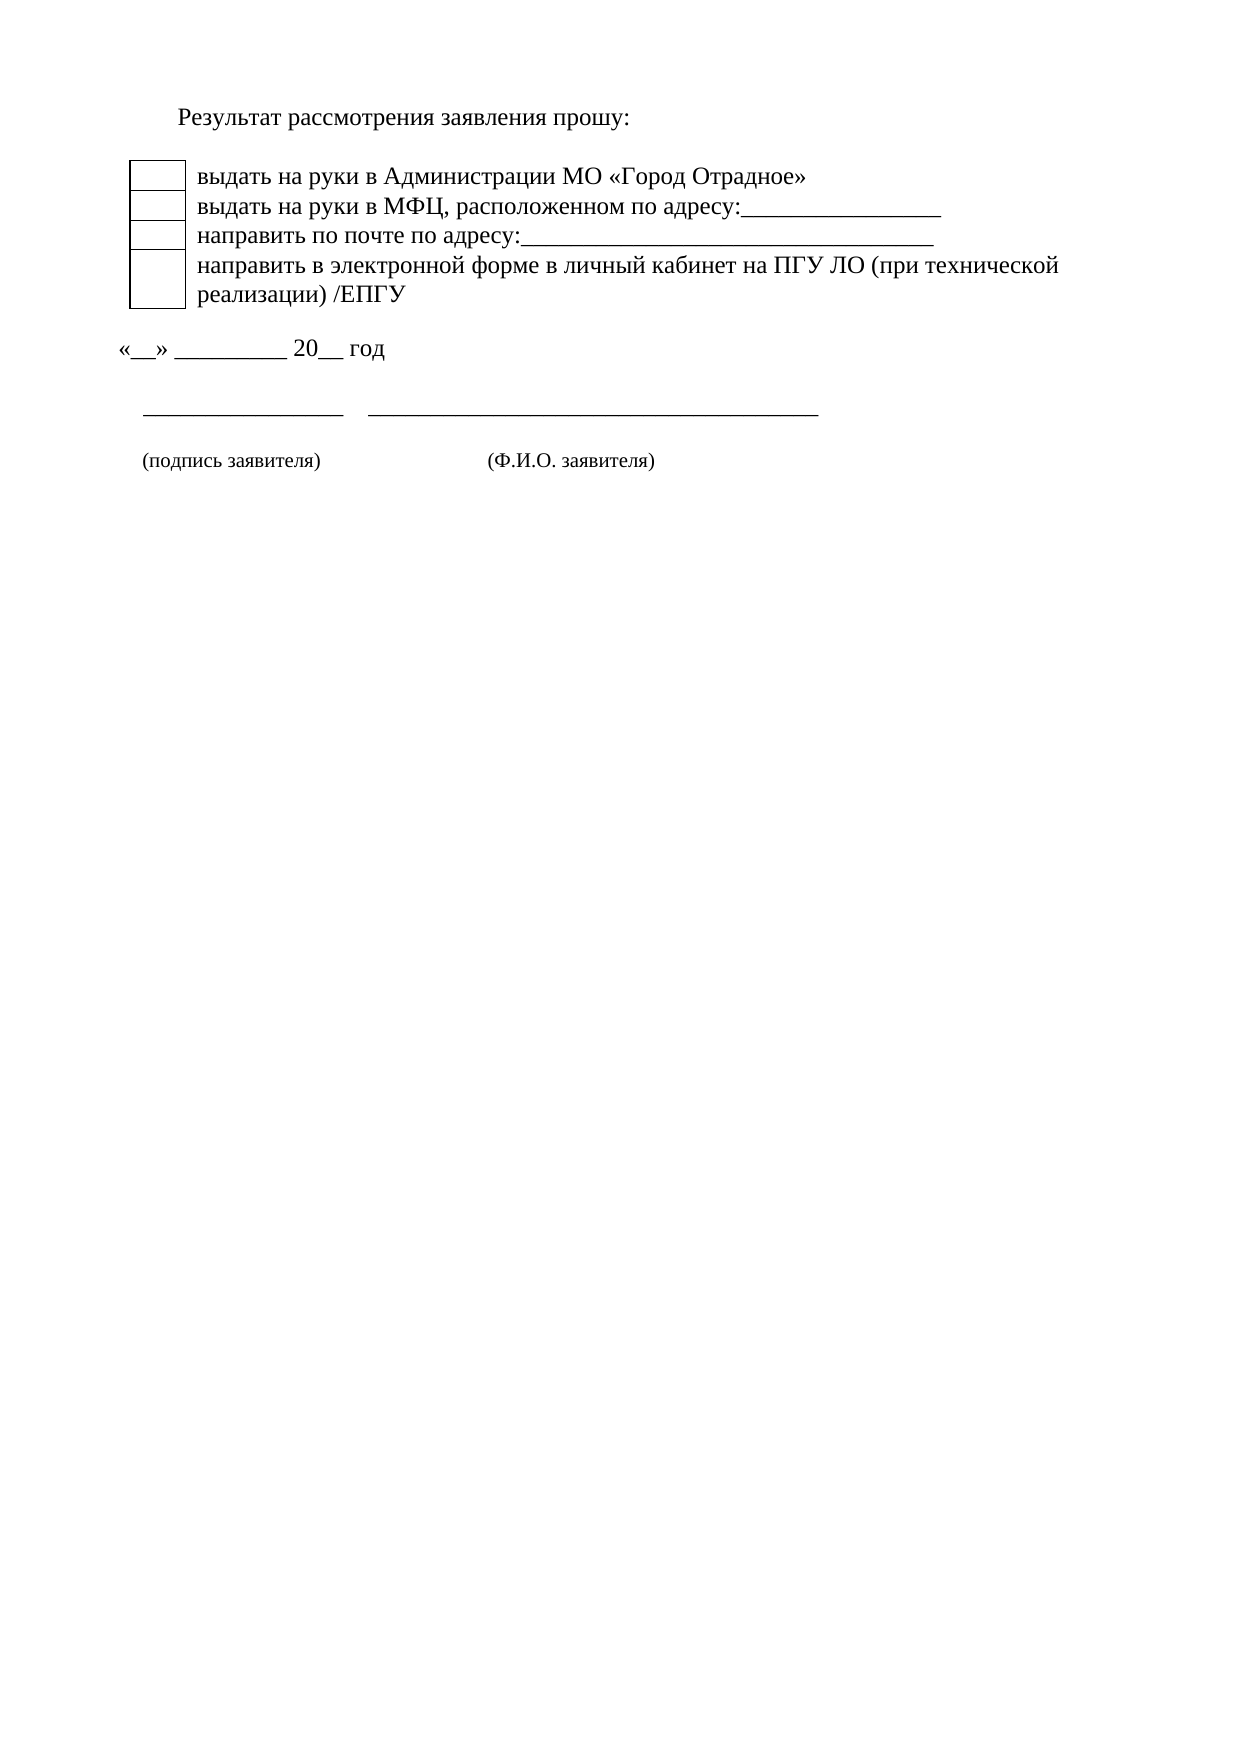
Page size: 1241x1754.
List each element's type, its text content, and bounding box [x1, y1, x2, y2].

table_cell [131, 250, 185, 308]
table_cell [131, 221, 185, 249]
table_cell выдать на руки в МФЦ, расположенном по адресу:________________ [186, 190, 1178, 219]
table_header [131, 161, 185, 190]
table_cell [131, 191, 185, 219]
text (подпись заявителя) (Ф.И.О. заявителя) [118, 448, 1181, 472]
text ________________ ____________________________________ [118, 391, 1181, 419]
table_cell направить в электронной форме в личный кабинет на ПГУ ЛО (при технической реализации) /ЕПГУ [186, 249, 1178, 308]
text Результат рассмотрения заявления прошу: [118, 102, 1181, 131]
table_header выдать на руки в Администрации МО «Город Отрадное» [186, 160, 1178, 190]
table_cell направить по почте по адресу:_________________________________ [186, 220, 1178, 249]
text «__» _________ 20__ год [118, 333, 1181, 362]
